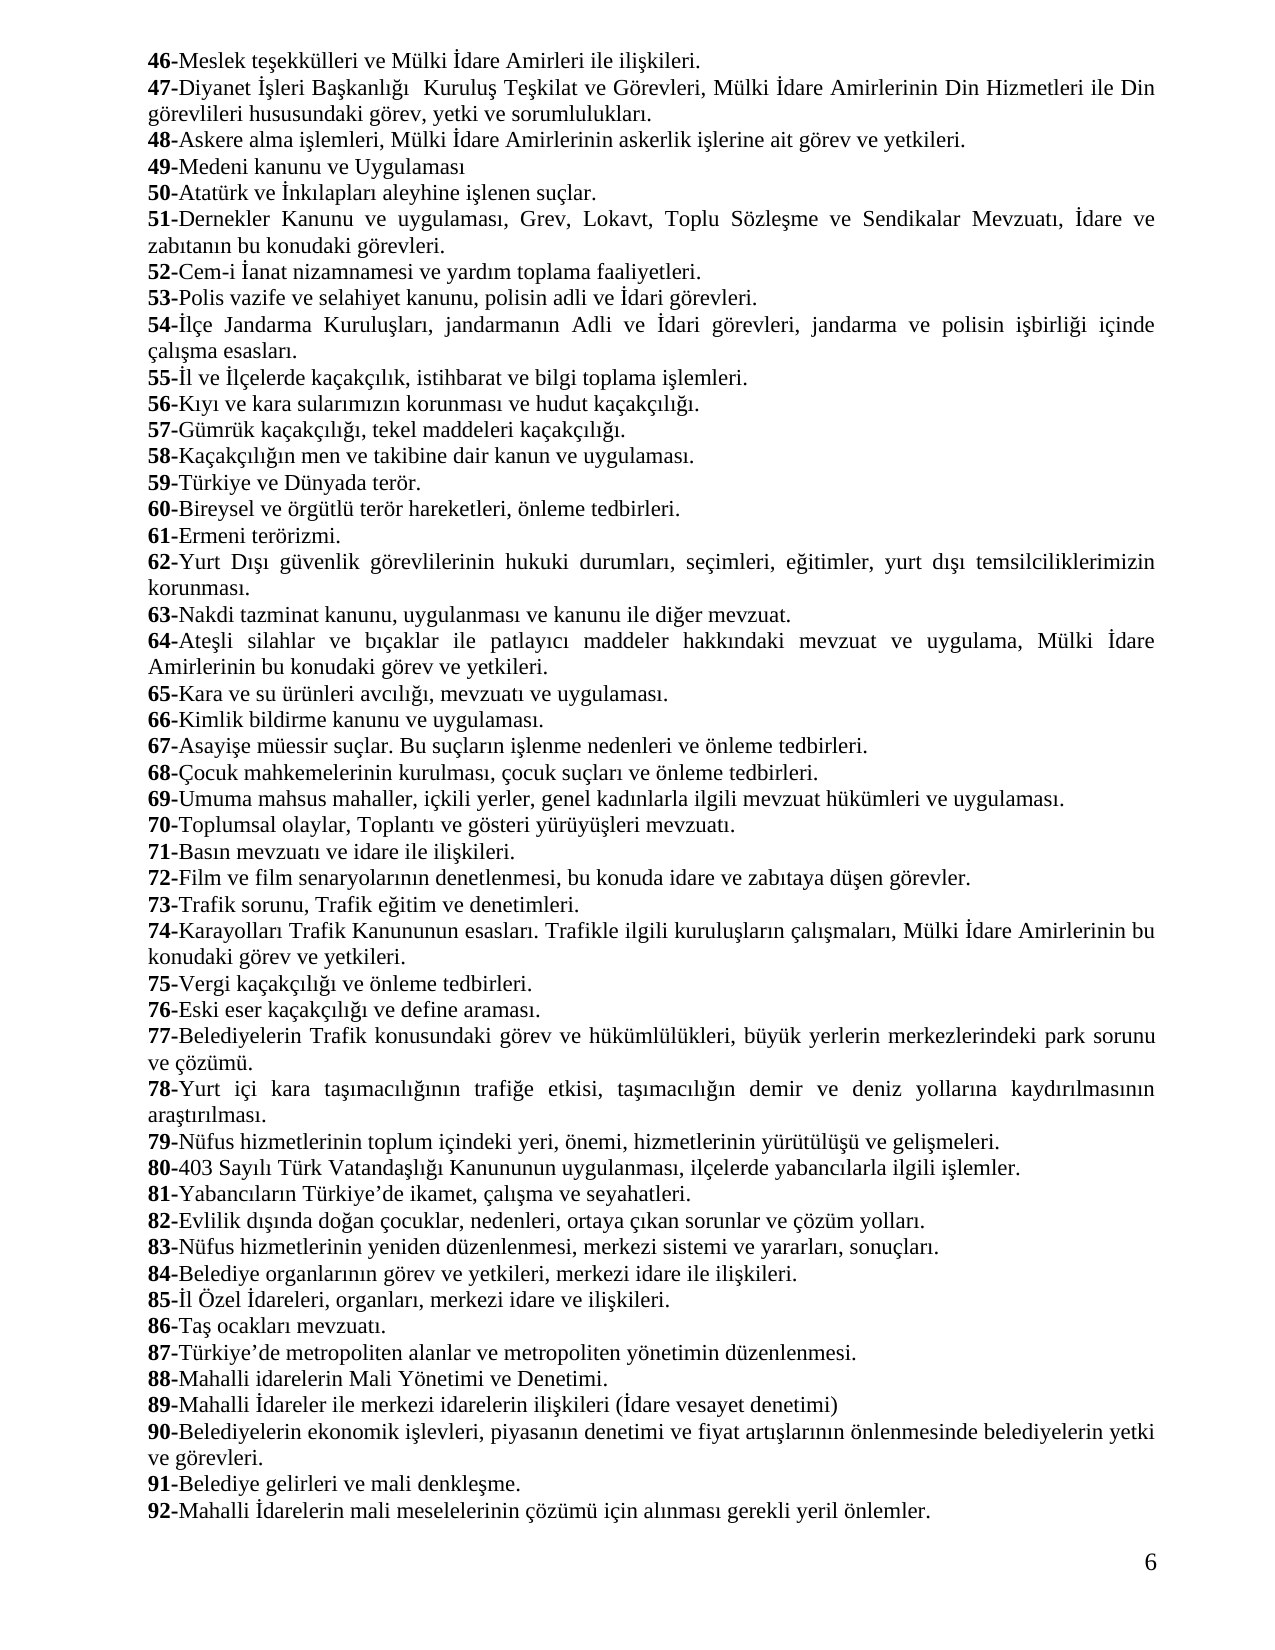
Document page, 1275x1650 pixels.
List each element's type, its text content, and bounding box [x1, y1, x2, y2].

text 50-Atatürk ve İnkılapları aleyhine işlenen suçlar. [148, 179, 1157, 205]
text 86-Taş ocakları mevzuatı. [148, 1312, 1157, 1339]
text 47-Diyanet İşleri Başkanlığı Kuruluş Teşkilat ve Görevleri, Mülki İdare Amirlerinin Din Hizmetleri ile Din görevlileri hususundaki görev, yetki ve sorumlulukları. [148, 74, 1157, 126]
text 70-Toplumsal olaylar, Toplantı ve gösteri yürüyüşleri mevzuatı. [148, 812, 1157, 838]
text 89-Mahalli İdareler ile merkezi idarelerin ilişkileri (İdare vesayet denetimi) [148, 1391, 1157, 1418]
text 56-Kıyı ve kara sularımızın korunması ve hudut kaçakçılığı. [148, 390, 1157, 416]
text 58-Kaçakçılığın men ve takibine dair kanun ve uygulaması. [148, 443, 1157, 469]
text 64-Ateşli silahlar ve bıçaklar ile patlayıcı maddeler hakkındaki mevzuat ve uygulama, Mülki İdare Amirlerinin bu konudaki görev ve yetkileri. [148, 627, 1157, 680]
text 71-Basın mevzuatı ve idare ile ilişkileri. [148, 838, 1157, 864]
text 81-Yabancıların Türkiye’de ikamet, çalışma ve seyahatleri. [148, 1181, 1157, 1207]
text 73-Trafik sorunu, Trafik eğitim ve denetimleri. [148, 891, 1157, 917]
text 54-İlçe Jandarma Kuruluşları, jandarmanın Adli ve İdari görevleri, jandarma ve polisin işbirliği içinde çalışma esasları. [148, 311, 1157, 363]
text 48-Askere alma işlemleri, Mülki İdare Amirlerinin askerlik işlerine ait görev ve yetkileri. [148, 126, 1157, 153]
text 76-Eski eser kaçakçılığı ve define araması. [148, 996, 1157, 1022]
text 88-Mahalli idarelerin Mali Yönetimi ve Denetimi. [148, 1365, 1157, 1391]
text 62-Yurt Dışı güvenlik görevlilerinin hukuki durumları, seçimleri, eğitimler, yurt dışı temsilciliklerimizin korunması. [148, 548, 1157, 601]
text 78-Yurt içi kara taşımacılığının trafiğe etkisi, taşımacılığın demir ve deniz yollarına kaydırılmasının araştırılması. [148, 1075, 1157, 1128]
text 72-Film ve film senaryolarının denetlenmesi, bu konuda idare ve zabıtaya düşen görevler. [148, 864, 1157, 891]
text 67-Asayişe müessir suçlar. Bu suçların işlenme nedenleri ve önleme tedbirleri. [148, 732, 1157, 759]
text 92-Mahalli İdarelerin mali meselelerinin çözümü için alınması gerekli yeril önlemler. [148, 1497, 1157, 1523]
text 77-Belediyelerin Trafik konusundaki görev ve hükümlülükleri, büyük yerlerin merkezlerindeki park sorunu ve çözümü. [148, 1022, 1157, 1075]
text 84-Belediye organlarının görev ve yetkileri, merkezi idare ile ilişkileri. [148, 1259, 1157, 1286]
text 52-Cem-i İanat nizamnamesi ve yardım toplama faaliyetleri. [148, 258, 1157, 284]
text 90-Belediyelerin ekonomik işlevleri, piyasanın denetimi ve fiyat artışlarının önlenmesinde belediyelerin yetki ve görevleri. [148, 1418, 1157, 1470]
text 49-Medeni kanunu ve Uygulaması [148, 153, 1157, 179]
text 83-Nüfus hizmetlerinin yeniden düzenlenmesi, merkezi sistemi ve yararları, sonuçları. [148, 1233, 1157, 1259]
text 55-İl ve İlçelerde kaçakçılık, istihbarat ve bilgi toplama işlemleri. [148, 363, 1157, 390]
text 66-Kimlik bildirme kanunu ve uygulaması. [148, 706, 1157, 732]
text 63-Nakdi tazminat kanunu, uygulanması ve kanunu ile diğer mevzuat. [148, 601, 1157, 627]
text 60-Bireysel ve örgütlü terör hareketleri, önleme tedbirleri. [148, 495, 1157, 522]
text 69-Umuma mahsus mahaller, içkili yerler, genel kadınlarla ilgili mevzuat hükümleri ve uygulaması. [148, 785, 1157, 812]
text 65-Kara ve su ürünleri avcılığı, mevzuatı ve uygulaması. [148, 680, 1157, 706]
text 46-Meslek teşekkülleri ve Mülki İdare Amirleri ile ilişkileri. [148, 47, 1157, 74]
text 51-Dernekler Kanunu ve uygulaması, Grev, Lokavt, Toplu Sözleşme ve Sendikalar Mevzuatı, İdare ve zabıtanın bu konudaki görevleri. [148, 205, 1157, 258]
text 79-Nüfus hizmetlerinin toplum içindeki yeri, önemi, hizmetlerinin yürütülüşü ve gelişmeleri. [148, 1128, 1157, 1154]
text 85-İl Özel İdareleri, organları, merkezi idare ve ilişkileri. [148, 1286, 1157, 1312]
text 74-Karayolları Trafik Kanununun esasları. Trafikle ilgili kuruluşların çalışmaları, Mülki İdare Amirlerinin bu konudaki görev ve yetkileri. [148, 917, 1157, 970]
text 75-Vergi kaçakçılığı ve önleme tedbirleri. [148, 970, 1157, 996]
text 68-Çocuk mahkemelerinin kurulması, çocuk suçları ve önleme tedbirleri. [148, 759, 1157, 785]
text 87-Türkiye’de metropoliten alanlar ve metropoliten yönetimin düzenlenmesi. [148, 1339, 1157, 1365]
text 80-403 Sayılı Türk Vatandaşlığı Kanununun uygulanması, ilçelerde yabancılarla ilgili işlemler. [148, 1154, 1157, 1181]
text 59-Türkiye ve Dünyada terör. [148, 469, 1157, 495]
text 82-Evlilik dışında doğan çocuklar, nedenleri, ortaya çıkan sorunlar ve çözüm yolları. [148, 1207, 1157, 1233]
text 57-Gümrük kaçakçılığı, tekel maddeleri kaçakçılığı. [148, 416, 1157, 443]
text 61-Ermeni terörizmi. [148, 522, 1157, 548]
text 91-Belediye gelirleri ve mali denkleşme. [148, 1470, 1157, 1497]
text 53-Polis vazife ve selahiyet kanunu, polisin adli ve İdari görevleri. [148, 284, 1157, 311]
